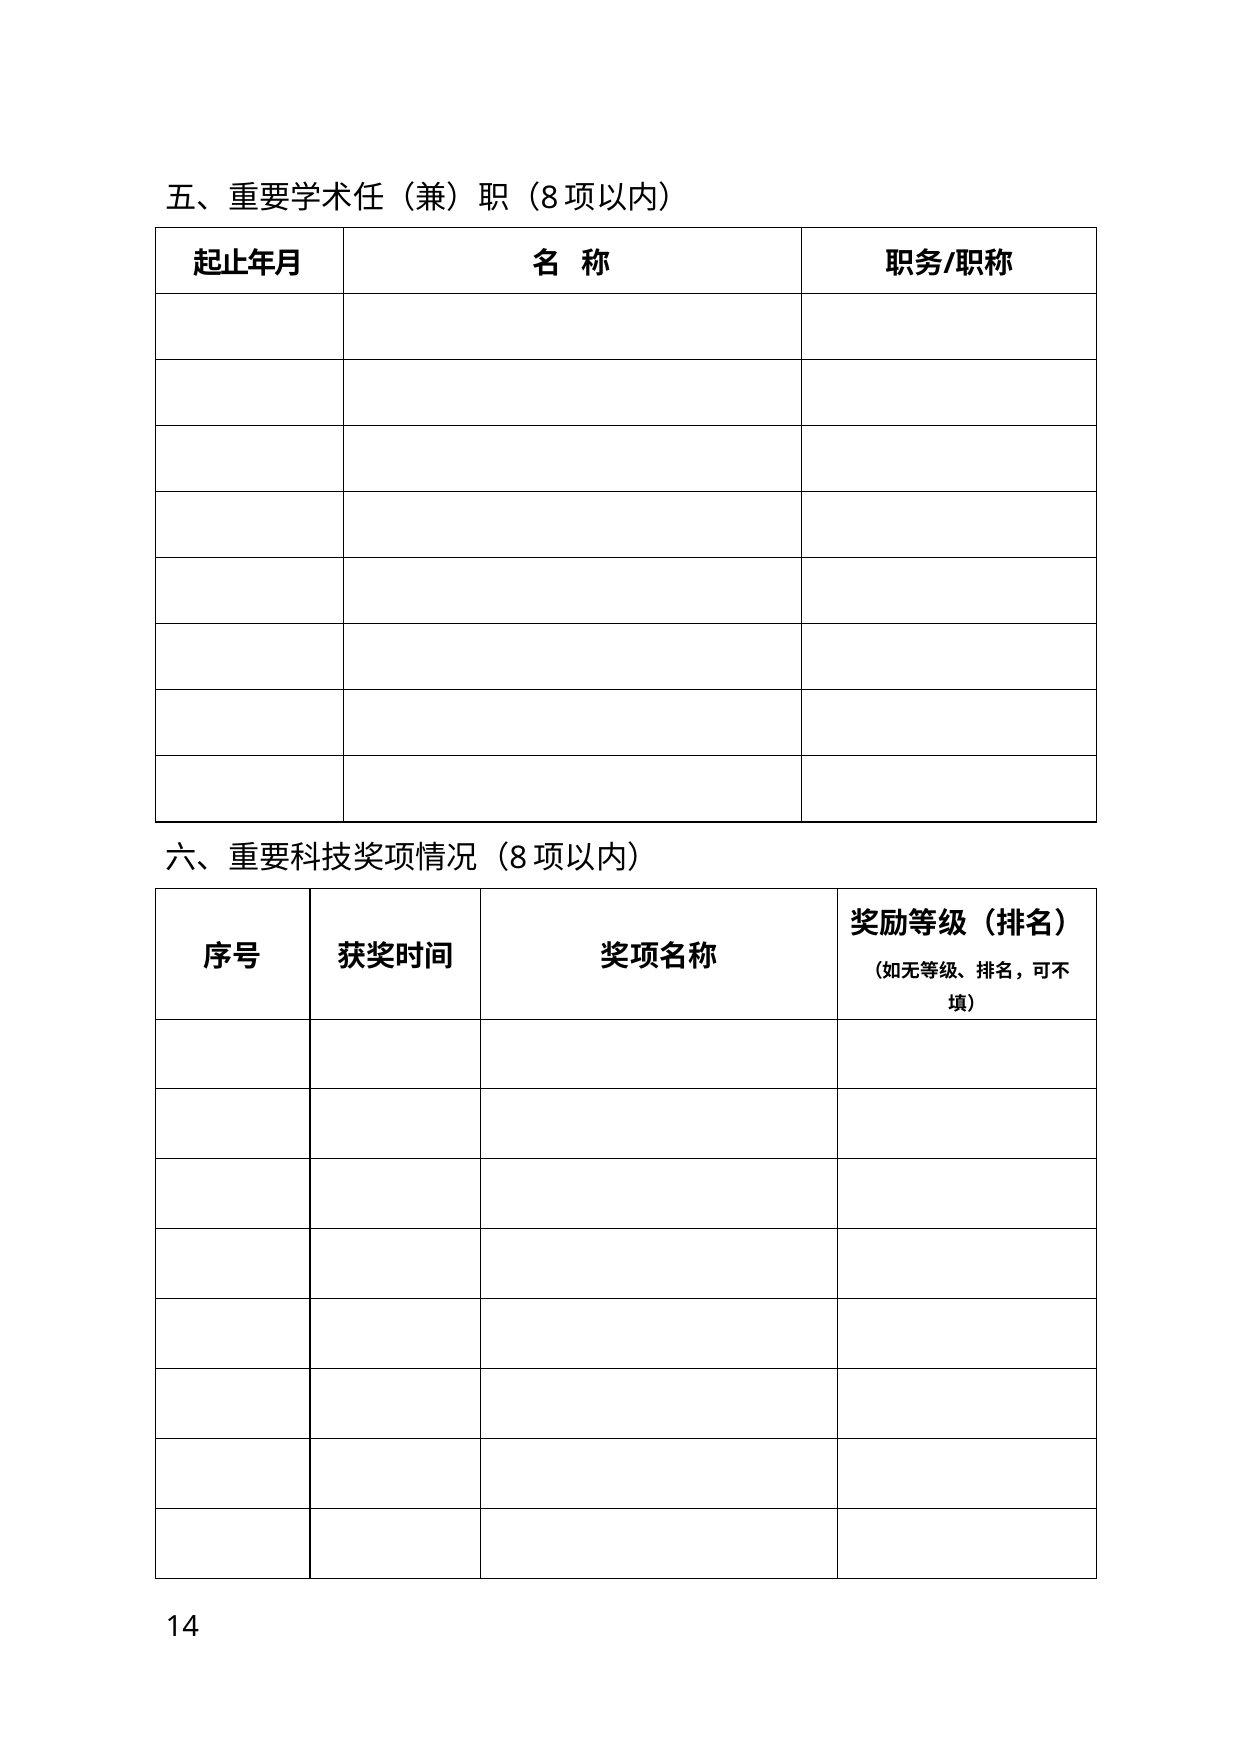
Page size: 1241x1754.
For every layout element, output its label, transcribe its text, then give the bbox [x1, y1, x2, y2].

table_cell [156, 360, 343, 425]
table_header 名 称 [344, 228, 801, 293]
table_cell [802, 756, 1096, 821]
table_cell [481, 1439, 837, 1508]
table_cell [838, 1439, 1096, 1508]
table_cell [838, 1159, 1096, 1228]
table_cell [481, 1159, 837, 1228]
table_cell [156, 492, 343, 557]
text 五、重要学术任（兼）职（8项以内） [165, 162, 1087, 227]
table_cell [311, 1159, 480, 1228]
table_cell [802, 360, 1096, 425]
table_cell [802, 624, 1096, 689]
table_header 起止年月 [156, 228, 343, 293]
table_header 职务/职称 [802, 228, 1096, 293]
table_cell [311, 1369, 480, 1438]
table_cell [344, 360, 801, 425]
table_cell [481, 1089, 837, 1158]
table_cell [156, 1439, 309, 1508]
table_cell [802, 426, 1096, 491]
table_cell [156, 1229, 309, 1298]
table_cell [838, 1299, 1096, 1368]
table_cell [156, 1089, 309, 1158]
table_cell [311, 1439, 480, 1508]
table_cell [156, 1299, 309, 1368]
table_cell [481, 1369, 837, 1438]
table_cell [344, 294, 801, 359]
table_cell [156, 624, 343, 689]
table_cell [344, 624, 801, 689]
table_cell [802, 294, 1096, 359]
table_cell [156, 1020, 309, 1088]
table_cell [344, 426, 801, 491]
table_cell [838, 1509, 1096, 1578]
table_cell [802, 690, 1096, 755]
table_cell [481, 1020, 837, 1088]
table_cell [838, 1089, 1096, 1158]
table_cell [481, 1299, 837, 1368]
table_cell [156, 756, 343, 821]
table_cell [156, 1159, 309, 1228]
table_header 序号 [156, 889, 309, 1018]
table_cell [802, 558, 1096, 623]
table_cell [481, 1229, 837, 1298]
table_cell [344, 558, 801, 623]
text 六、重要科技奖项情况（8项以内） [165, 823, 1087, 887]
table_cell [311, 1299, 480, 1368]
table_cell [481, 1509, 837, 1578]
table_cell [311, 1089, 480, 1158]
table_cell [311, 1020, 480, 1088]
table_header 奖项名称 [481, 889, 837, 1018]
table_header 奖励等级（排名） （如无等级、排名，可不填） [838, 889, 1096, 1018]
table_cell [344, 756, 801, 821]
table_cell [156, 690, 343, 755]
table_header 获奖时间 [311, 889, 480, 1018]
table_cell [156, 558, 343, 623]
table_cell [311, 1229, 480, 1298]
table_cell [838, 1369, 1096, 1438]
table_cell [156, 1509, 309, 1578]
table_cell [156, 1369, 309, 1438]
table_cell [344, 492, 801, 557]
table_cell [838, 1020, 1096, 1088]
table_cell [344, 690, 801, 755]
table_cell [802, 492, 1096, 557]
table_cell [838, 1229, 1096, 1298]
table_cell [156, 294, 343, 359]
table_cell [311, 1509, 480, 1578]
table_cell [156, 426, 343, 491]
